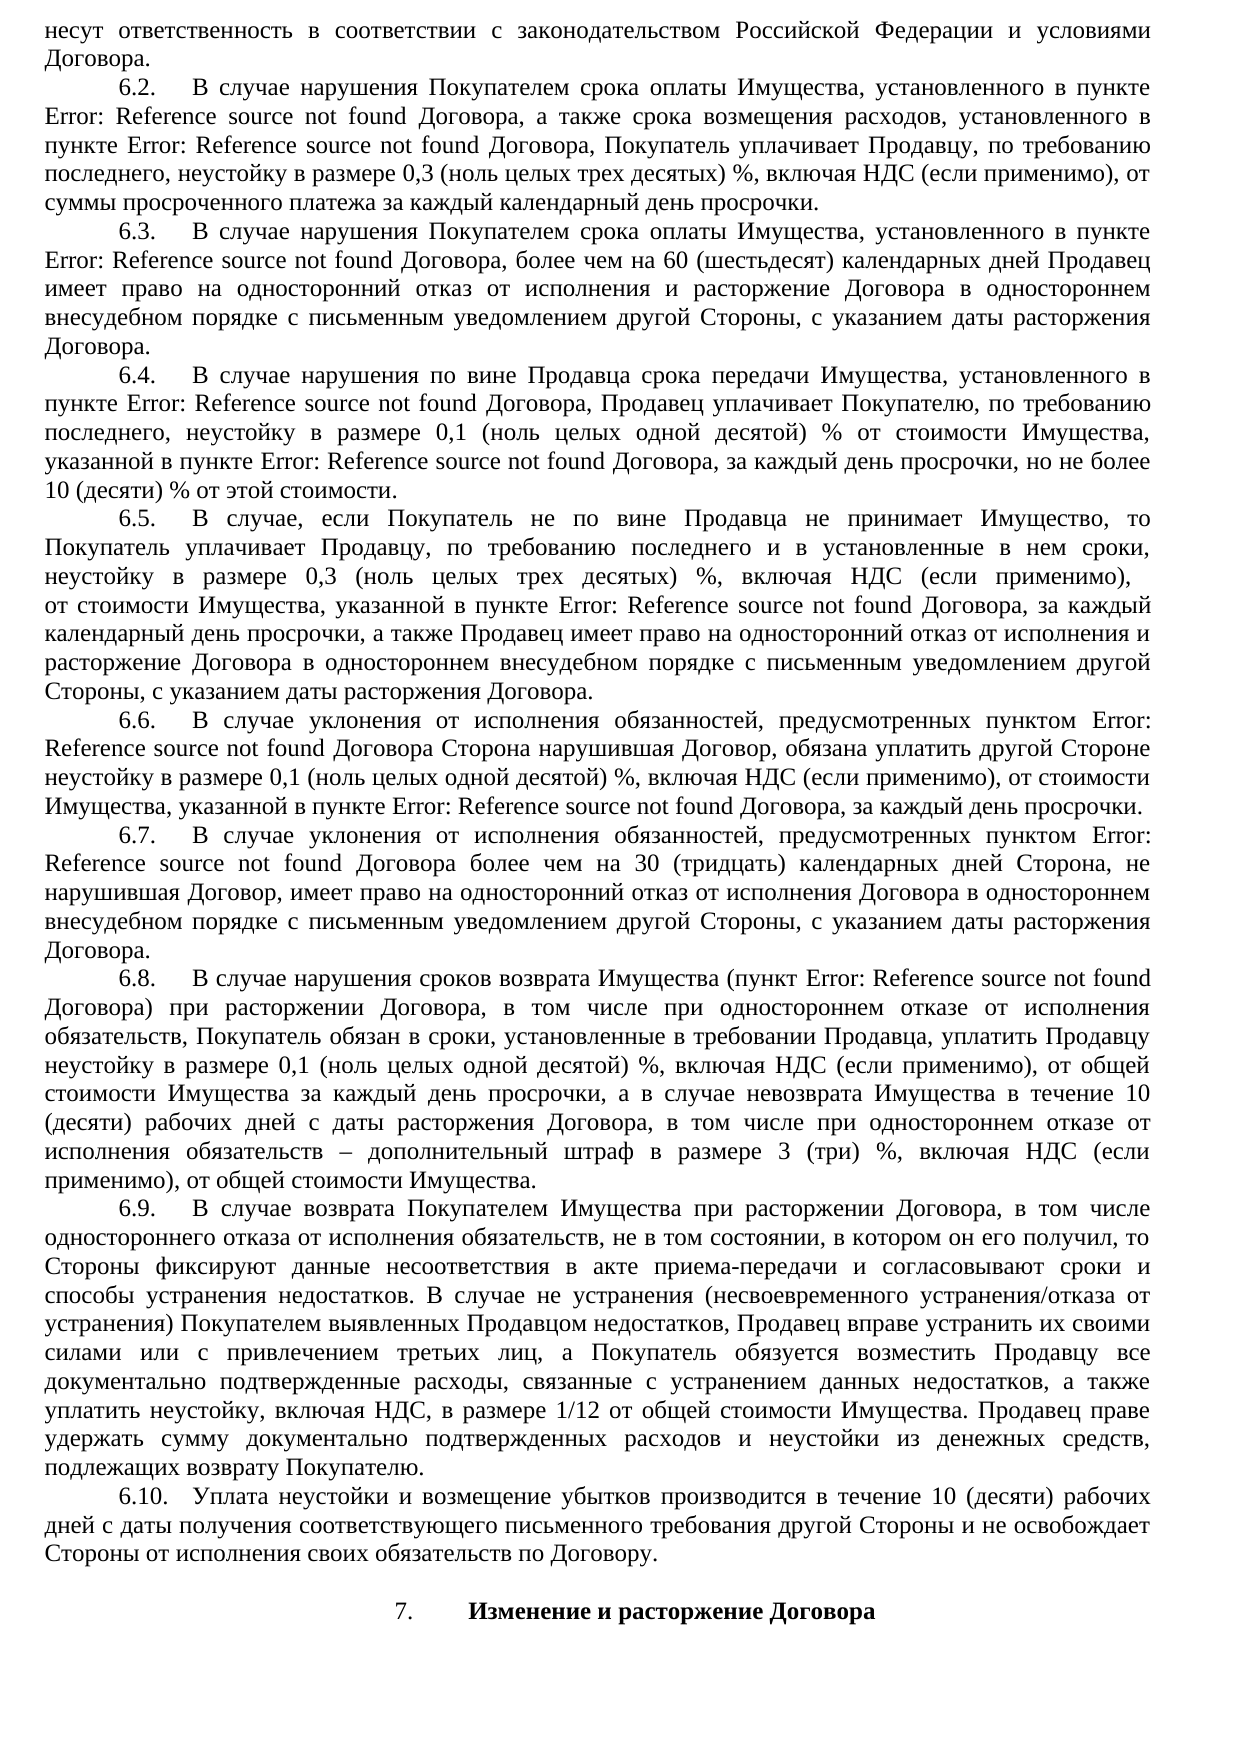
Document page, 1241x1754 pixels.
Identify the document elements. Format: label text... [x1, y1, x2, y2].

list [44, 15, 1152, 72]
list Уплата неустойки и возмещение убытков производится в течение 10 (десяти) рабочих дней с даты получения соответствующего письменного требования другой Стороны и не освобождает Стороны от исполнения своих обязательств по Договору. [44, 1481, 1152, 1567]
list В случае возврата Покупателем Имущества при расторжении Договора, в том числе одностороннего отказа от исполнения обязательств, не в том состоянии, в котором он его получил, то Стороны фиксируют данные несоответствия в акте приема-передачи и согласовывают сроки и способы устранения недостатков. В случае не устранения (несвоевременного устранения/отказа от устранения) Покупателем выявленных Продавцом недостатков, Продавец вправе устранить их своими силами или с привлечением третьих лиц, а Покупатель обязуется возместить Продавцу все документально подтвержденные расходы, связанные с устранением данных недостатков, а также уплатить неустойку, включая НДС, в размере 1/12 от общей стоимости Имущества. Продавец праве удержать сумму документально подтвержденных расходов и неустойки из денежных средств, подлежащих возврату Покупателю. [44, 1193, 1152, 1481]
list Изменение и расторжение Договора [44, 1596, 1152, 1625]
